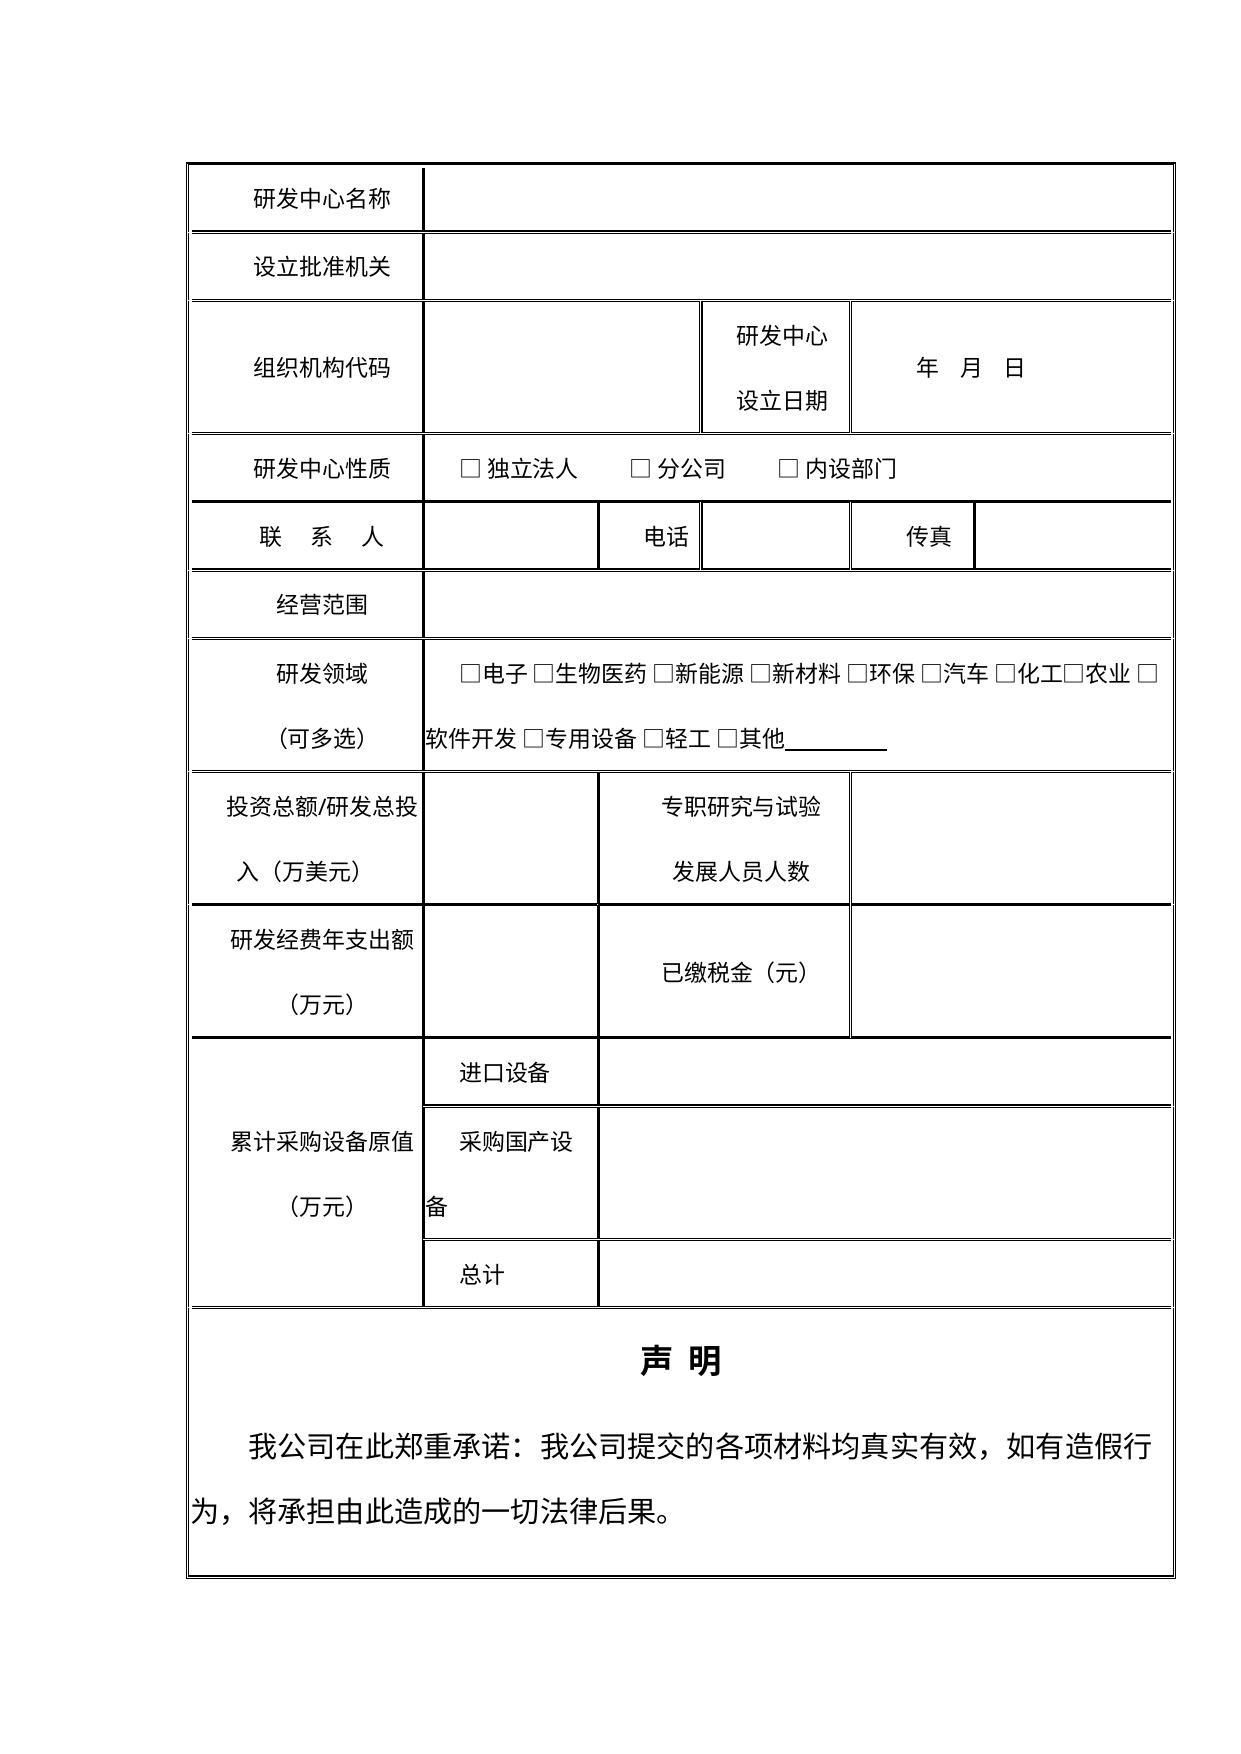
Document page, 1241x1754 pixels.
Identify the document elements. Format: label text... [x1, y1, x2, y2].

table_cell □电子 □生物医药 □新能源 □新材料 □环保 □汽车 □化工□农业 □软件开发 □专用设备 □轻工 □其他 [425, 636, 1173, 769]
table_cell 研发经费年支出额 （万元） [188, 903, 422, 1036]
table_cell [425, 503, 597, 568]
table_cell 进口设备 [425, 1039, 597, 1104]
table_cell [425, 773, 597, 903]
table_cell 累计采购设备原值 （万元） [189, 1036, 422, 1306]
table_cell 传真 [852, 503, 973, 568]
table_cell 联 系 人 [189, 500, 422, 568]
table_cell 采购国产设备 [425, 1108, 597, 1237]
table_cell [852, 903, 1174, 1036]
table_cell 组织机构代码 [189, 299, 422, 432]
table_cell [976, 500, 1173, 568]
table_cell [425, 302, 699, 432]
table_cell 年 月 日 [852, 299, 1173, 432]
table_header 研发中心名称 [189, 165, 423, 230]
table_cell [425, 230, 1173, 298]
table_cell [600, 1036, 1173, 1104]
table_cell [188, 1306, 1174, 1575]
table_cell 已缴税金（元） [600, 906, 849, 1036]
table_cell 研发中心性质 [188, 432, 423, 500]
table_cell [703, 503, 849, 568]
table_cell [425, 906, 597, 1036]
table_cell 研发领域 （可多选） [189, 636, 422, 769]
table_header [423, 165, 1173, 230]
table_cell 总计 [425, 1241, 597, 1306]
table_cell [852, 770, 1173, 903]
table_cell 电话 [600, 503, 699, 568]
table_cell [600, 1104, 1173, 1237]
table_cell [425, 568, 1173, 636]
table_cell 经营范围 [189, 568, 422, 636]
table_cell [600, 1238, 1173, 1306]
table_cell 设立批准机关 [189, 230, 422, 298]
table_cell □ 独立法人 □ 分公司 □ 内设部门 [423, 432, 1174, 500]
table_cell 投资总额/研发总投入（万美元） [189, 770, 422, 903]
table_cell 研发中心 设立日期 [703, 302, 849, 432]
table_cell 专职研究与试验 发展人员人数 [600, 773, 849, 903]
